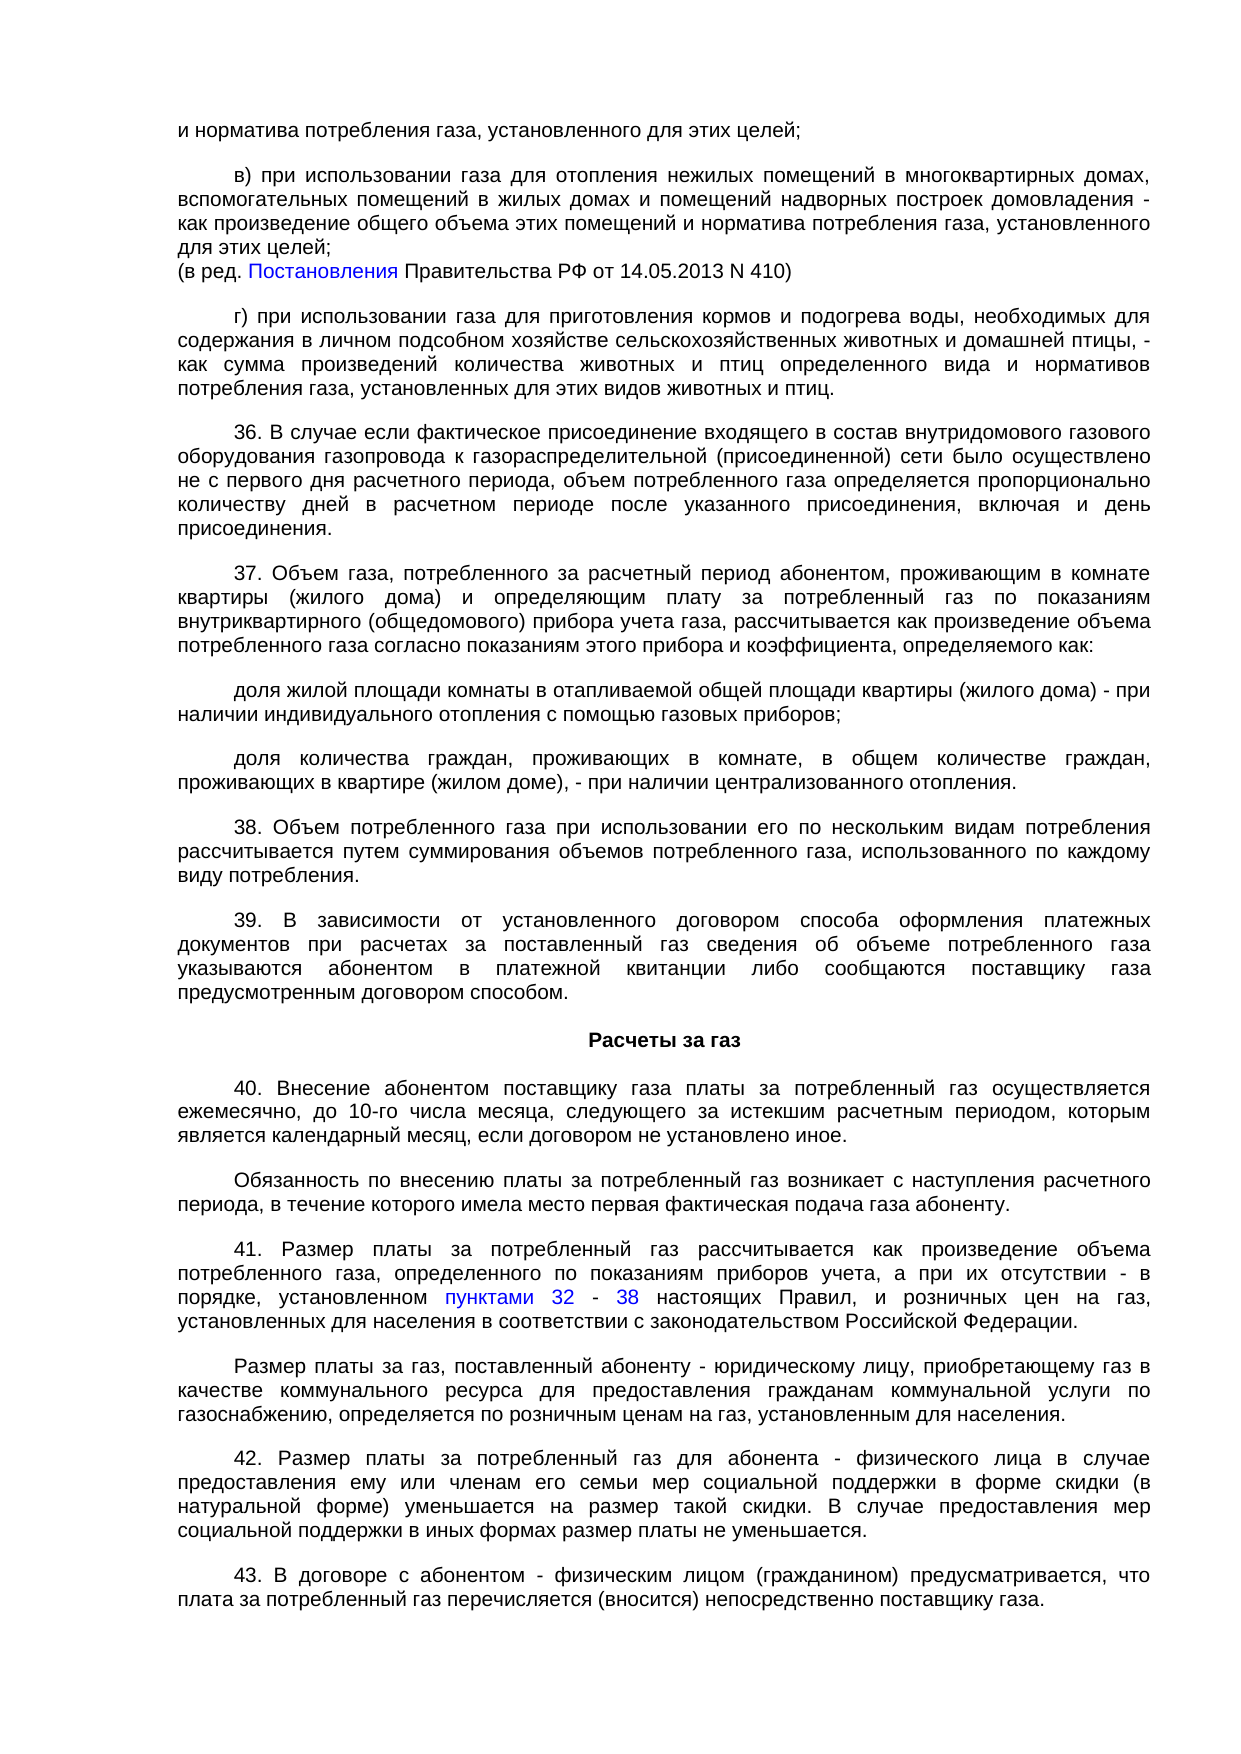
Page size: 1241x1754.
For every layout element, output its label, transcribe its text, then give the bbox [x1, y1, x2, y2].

text в) при использовании газа для отопления нежилых помещений в многоквартирных домах, вспомогательных помещений в жилых домах и помещений надворных построек домовладения - как произведение общего объема этих помещений и норматива потребления газа, установленного для этих целей; [177, 163, 1152, 259]
text доля жилой площади комнаты в отапливаемой общей площади квартиры (жилого дома) - при наличии индивидуального отопления с помощью газовых приборов; [177, 677, 1152, 725]
text Обязанность по внесению платы за потребленный газ возникает с наступления расчетного периода, в течение которого имела место первая фактическая подача газа абоненту. [177, 1168, 1152, 1216]
text 40. Внесение абонентом поставщику газа платы за потребленный газ осуществляется ежемесячно, до 10-го числа месяца, следующего за истекшим расчетным периодом, которым является календарный месяц, если договором не установлено иное. [177, 1075, 1152, 1147]
text 38. Объем потребленного газа при использовании его по нескольким видам потребления рассчитывается путем суммирования объемов потребленного газа, использованного по каждому виду потребления. [177, 815, 1152, 887]
text 41. Размер платы за потребленный газ рассчитывается как произведение объема потребленного газа, определенного по показаниям приборов учета, а при их отсутствии - в порядке, установленном пунктами 32 - 38 настоящих Правил, и розничных цен на газ, установленных для населения в соответствии с законодательством Российской Федерации. [177, 1237, 1152, 1333]
text 39. В зависимости от установленного договором способа оформления платежных документов при расчетах за поставленный газ сведения об объеме потребленного газа указываются абонентом в платежной квитанции либо сообщаются поставщику газа предусмотренным договором способом. [177, 908, 1152, 1003]
text 36. В случае если фактическое присоединение входящего в состав внутридомового газового оборудования газопровода к газораспределительной (присоединенной) сети было осуществлено не с первого дня расчетного периода, объем потребленного газа определяется пропорционально количеству дней в расчетном периоде после указанного присоединения, включая и день присоединения. [177, 420, 1152, 540]
text г) при использовании газа для приготовления кормов и подогрева воды, необходимых для содержания в личном подсобном хозяйстве сельскохозяйственных животных и домашней птицы, - как сумма произведений количества животных и птиц определенного вида и нормативов потребления газа, установленных для этих видов животных и птиц. [177, 303, 1152, 399]
text 42. Размер платы за потребленный газ для абонента - физического лица в случае предоставления ему или членам его семьи мер социальной поддержки в форме скидки (в натуральной форме) уменьшается на размер такой скидки. В случае предоставления мер социальной поддержки в иных формах размер платы не уменьшается. [177, 1446, 1152, 1542]
text Размер платы за газ, поставленный абоненту - юридическому лицу, приобретающему газ в качестве коммунального ресурса для предоставления гражданам коммунальной услуги по газоснабжению, определяется по розничным ценам на газ, установленным для населения. [177, 1353, 1152, 1425]
title Расчеты за газ [177, 1027, 1152, 1051]
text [177, 118, 1152, 142]
text 37. Объем газа, потребленного за расчетный период абонентом, проживающим в комнате квартиры (жилого дома) и определяющим плату за потребленный газ по показаниям внутриквартирного (общедомового) прибора учета газа, рассчитывается как произведение объема потребленного газа согласно показаниям этого прибора и коэффициента, определяемого как: [177, 561, 1152, 657]
text доля количества граждан, проживающих в комнате, в общем количестве граждан, проживающих в квартире (жилом доме), - при наличии централизованного отопления. [177, 746, 1152, 794]
text 43. В договоре с абонентом - физическим лицом (гражданином) предусматривается, что плата за потребленный газ перечисляется (вносится) непосредственно поставщику газа. [177, 1563, 1152, 1611]
text (в ред. Постановления Правительства РФ от 14.05.2013 N 410) [177, 259, 1152, 283]
